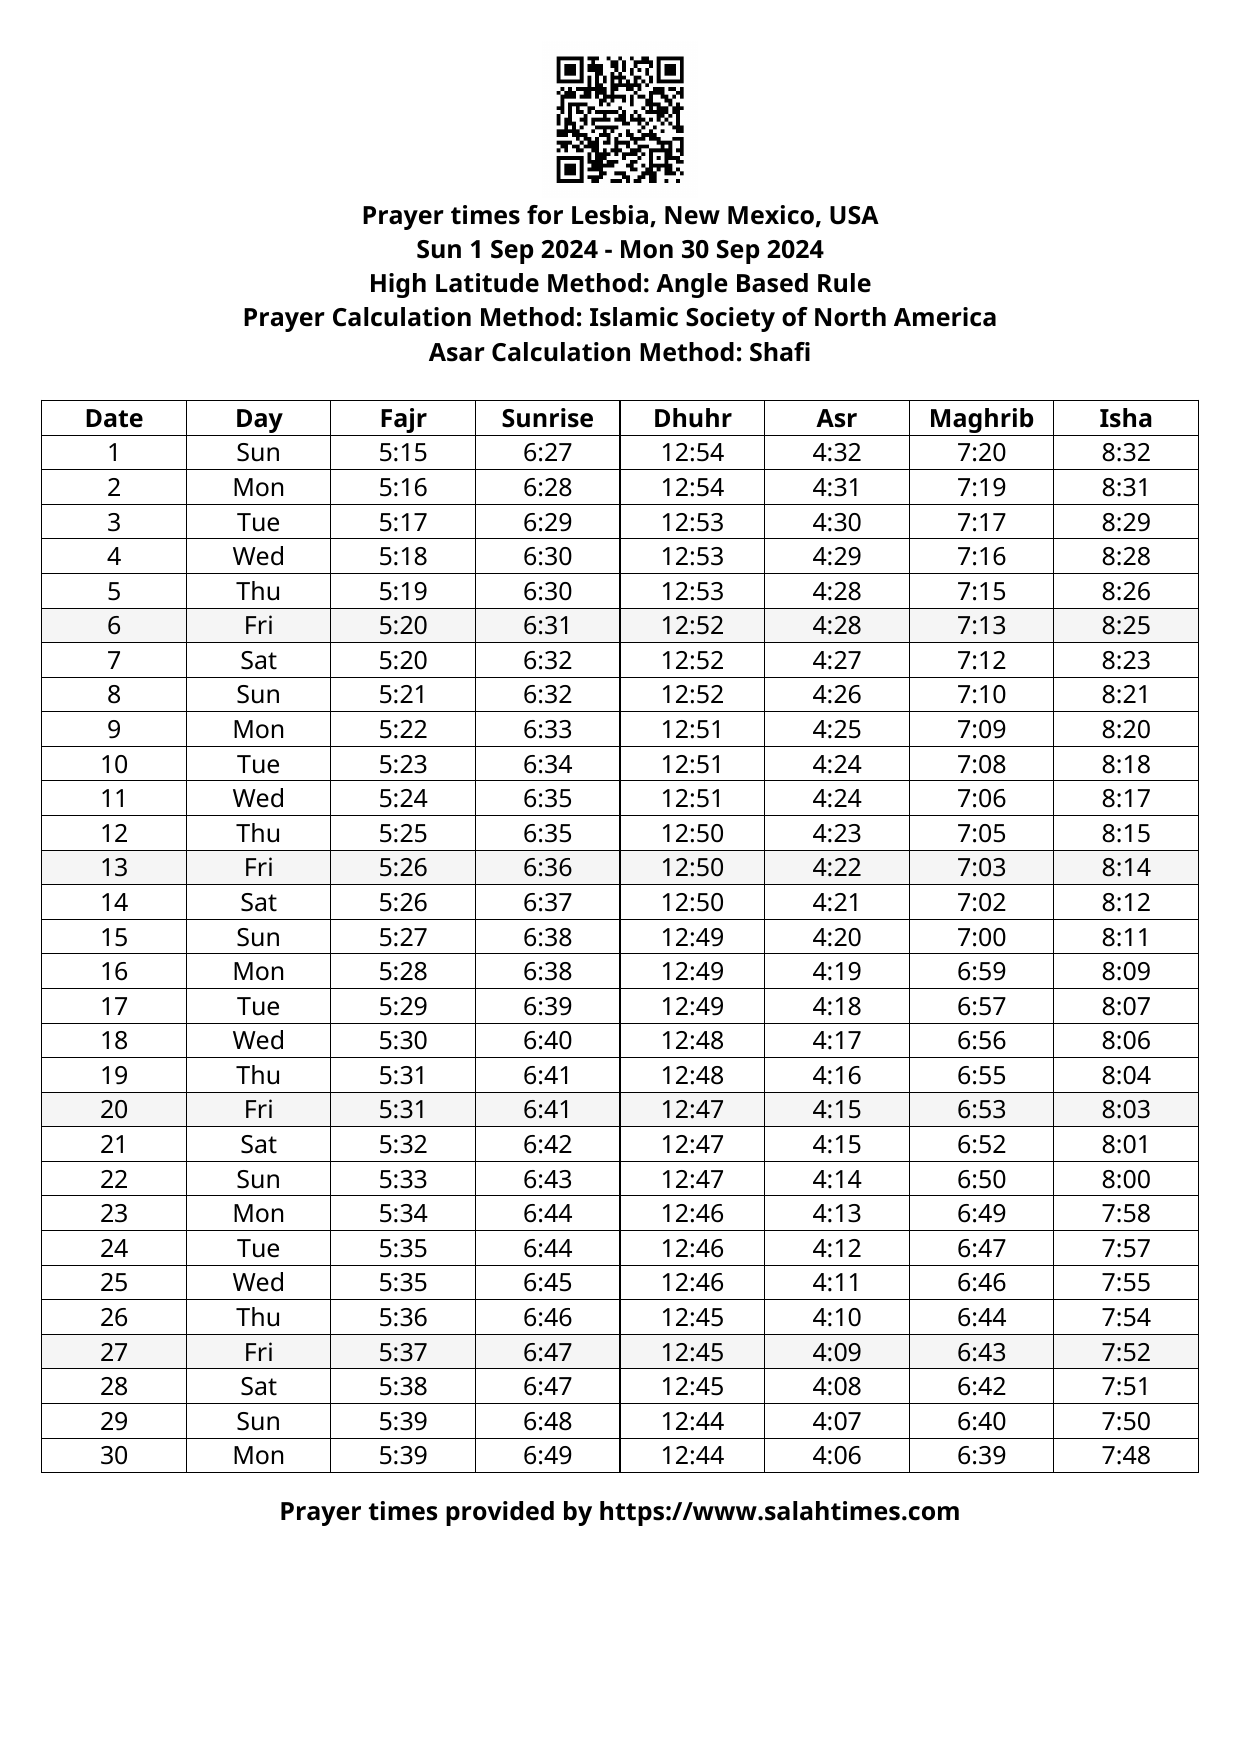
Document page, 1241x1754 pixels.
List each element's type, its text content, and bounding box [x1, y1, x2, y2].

table_cell 4:06 [765, 1439, 909, 1472]
table_cell 12:45 [621, 1369, 764, 1403]
table_cell 6:46 [476, 1300, 619, 1334]
table_cell 9 [42, 712, 186, 746]
table_cell 4:21 [765, 885, 909, 919]
table_cell 8:28 [1054, 539, 1198, 573]
table_cell 7 [42, 643, 186, 677]
table_cell Sun [187, 678, 330, 711]
table_cell 6:34 [476, 747, 619, 780]
table_header Maghrib [910, 401, 1053, 434]
table_cell Mon [187, 712, 330, 746]
table_cell 4:27 [765, 643, 909, 677]
table_cell Sun [187, 436, 330, 469]
table_cell 6:49 [476, 1439, 619, 1472]
table_cell Sun [187, 1162, 330, 1195]
table_cell 4:23 [765, 816, 909, 849]
table_cell 7:12 [910, 643, 1053, 677]
table_cell Sun [187, 920, 330, 953]
text High Latitude Method: Angle Based Rule [42, 266, 1198, 300]
table_cell 5:26 [331, 851, 475, 884]
table_cell 12:53 [621, 574, 764, 607]
table_cell 6:38 [476, 920, 619, 953]
table_cell 6:42 [476, 1127, 619, 1161]
table_cell 6:29 [476, 505, 619, 538]
table_cell Wed [187, 781, 330, 815]
table_cell 7:48 [1054, 1439, 1198, 1472]
table_cell 7:10 [910, 678, 1053, 711]
table_cell 6:27 [476, 436, 619, 469]
table_cell 6:32 [476, 678, 619, 711]
table_cell 6:33 [476, 712, 619, 746]
table_cell 8:23 [1054, 643, 1198, 677]
table_cell 6:31 [476, 609, 619, 642]
table_cell 12:50 [621, 816, 764, 849]
table_cell Mon [187, 1196, 330, 1230]
table_cell 4:15 [765, 1127, 909, 1161]
table_cell 7:16 [910, 539, 1053, 573]
table_cell Fri [187, 609, 330, 642]
table_cell Mon [187, 954, 330, 988]
text Prayer times provided by https://www.salahtimes.com [42, 1494, 1198, 1528]
table_cell 5:34 [331, 1196, 475, 1230]
table_cell 6:52 [910, 1127, 1053, 1161]
table_cell 25 [42, 1266, 186, 1299]
table_cell Tue [187, 747, 330, 780]
table_cell 17 [42, 989, 186, 1022]
table_cell 6:45 [476, 1266, 619, 1299]
table_cell 5 [42, 574, 186, 607]
table_cell 8:12 [1054, 885, 1198, 919]
table_cell 4:19 [765, 954, 909, 988]
table_cell 22 [42, 1162, 186, 1195]
table_cell Sat [187, 885, 330, 919]
table_cell 6:49 [910, 1196, 1053, 1230]
table_cell 6:41 [476, 1093, 619, 1126]
table_cell 6:41 [476, 1058, 619, 1092]
table_cell 7:52 [1054, 1335, 1198, 1368]
table_cell 12:51 [621, 712, 764, 746]
table_header Dhuhr [621, 401, 764, 434]
table_cell 12:52 [621, 609, 764, 642]
table_cell 5:31 [331, 1093, 475, 1126]
table_cell 5:30 [331, 1024, 475, 1057]
table_cell 7:20 [910, 436, 1053, 469]
table_cell 4:24 [765, 747, 909, 780]
table_cell 5:36 [331, 1300, 475, 1334]
text Asar Calculation Method: Shafi [42, 334, 1198, 368]
table_cell 12:54 [621, 436, 764, 469]
table_cell 20 [42, 1093, 186, 1126]
table_cell 5:26 [331, 885, 475, 919]
table_cell 8:01 [1054, 1127, 1198, 1161]
table_cell 5:31 [331, 1058, 475, 1092]
table_cell 4:24 [765, 781, 909, 815]
table_cell 5:23 [331, 747, 475, 780]
table_header Date [42, 401, 186, 434]
table_cell 6:44 [910, 1300, 1053, 1334]
table_cell Tue [187, 1231, 330, 1264]
table_cell 6:30 [476, 574, 619, 607]
table_cell 19 [42, 1058, 186, 1092]
table_header Isha [1054, 401, 1198, 434]
table_cell 12:46 [621, 1196, 764, 1230]
table_cell 5:22 [331, 712, 475, 746]
table_cell 7:09 [910, 712, 1053, 746]
table_cell 6:43 [910, 1335, 1053, 1368]
table_cell 4:11 [765, 1266, 909, 1299]
table_cell 12:46 [621, 1231, 764, 1264]
table_cell 7:13 [910, 609, 1053, 642]
table_cell 5:20 [331, 643, 475, 677]
table_cell 8:09 [1054, 954, 1198, 988]
table_header Sunrise [476, 401, 619, 434]
table_cell 4:08 [765, 1369, 909, 1403]
table_cell 5:32 [331, 1127, 475, 1161]
table_cell 14 [42, 885, 186, 919]
table_cell 8:11 [1054, 920, 1198, 953]
table_cell 8:07 [1054, 989, 1198, 1022]
table_cell 6:47 [476, 1369, 619, 1403]
table_cell 7:00 [910, 920, 1053, 953]
table_cell 26 [42, 1300, 186, 1334]
table_header Fajr [331, 401, 475, 434]
table_cell 4:26 [765, 678, 909, 711]
table_cell 6:35 [476, 816, 619, 849]
table_cell 8:17 [1054, 781, 1198, 815]
table_cell 12:44 [621, 1439, 764, 1472]
table_cell 7:19 [910, 470, 1053, 504]
table_cell 6:39 [476, 989, 619, 1022]
table_cell Sat [187, 643, 330, 677]
table_cell Thu [187, 574, 330, 607]
table_cell 5:16 [331, 470, 475, 504]
table_cell 8:20 [1054, 712, 1198, 746]
table_cell 6:50 [910, 1162, 1053, 1195]
table_cell 21 [42, 1127, 186, 1161]
table_cell 4:22 [765, 851, 909, 884]
table_cell 4:13 [765, 1196, 909, 1230]
table_cell 4 [42, 539, 186, 573]
table_cell 5:17 [331, 505, 475, 538]
table_cell 6:32 [476, 643, 619, 677]
table_cell 6:44 [476, 1196, 619, 1230]
table_cell 4:17 [765, 1024, 909, 1057]
table_cell 6:47 [476, 1335, 619, 1368]
table_cell 12:49 [621, 954, 764, 988]
table_cell 13 [42, 851, 186, 884]
table_cell 5:35 [331, 1266, 475, 1299]
table_cell 12:52 [621, 678, 764, 711]
table_cell 8:31 [1054, 470, 1198, 504]
table_cell 7:08 [910, 747, 1053, 780]
table_cell 7:17 [910, 505, 1053, 538]
table_cell 5:33 [331, 1162, 475, 1195]
table_cell Mon [187, 470, 330, 504]
table_header Asr [765, 401, 909, 434]
table_cell 7:05 [910, 816, 1053, 849]
table_cell Wed [187, 539, 330, 573]
picture [542, 41, 699, 198]
table_cell 8:26 [1054, 574, 1198, 607]
table_cell 12:50 [621, 885, 764, 919]
text Sun 1 Sep 2024 - Mon 30 Sep 2024 [42, 232, 1198, 266]
table_cell 6:42 [910, 1369, 1053, 1403]
table_cell 10 [42, 747, 186, 780]
table_cell Fri [187, 1335, 330, 1368]
table_cell 5:25 [331, 816, 475, 849]
table_cell 6:53 [910, 1093, 1053, 1126]
table_cell 29 [42, 1404, 186, 1437]
table_cell 6:40 [476, 1024, 619, 1057]
table_cell 6:28 [476, 470, 619, 504]
table_cell 7:50 [1054, 1404, 1198, 1437]
table_cell 4:09 [765, 1335, 909, 1368]
table_cell Thu [187, 1058, 330, 1092]
table_cell 6:30 [476, 539, 619, 573]
table_cell Thu [187, 1300, 330, 1334]
table_cell Mon [187, 1439, 330, 1472]
table_cell 5:39 [331, 1439, 475, 1472]
table_cell 6:46 [910, 1266, 1053, 1299]
table_cell 6:57 [910, 989, 1053, 1022]
table_cell 12 [42, 816, 186, 849]
table_cell 12:51 [621, 747, 764, 780]
table_cell 24 [42, 1231, 186, 1264]
table_cell 6:37 [476, 885, 619, 919]
text Prayer times for Lesbia, New Mexico, USA [42, 198, 1198, 232]
table_cell 12:53 [621, 505, 764, 538]
table_cell 6 [42, 609, 186, 642]
table_cell 4:14 [765, 1162, 909, 1195]
table_cell 8:06 [1054, 1024, 1198, 1057]
table_cell 4:10 [765, 1300, 909, 1334]
table_cell Wed [187, 1266, 330, 1299]
table_cell 12:45 [621, 1300, 764, 1334]
table_cell 18 [42, 1024, 186, 1057]
table_cell 5:15 [331, 436, 475, 469]
table_cell 4:28 [765, 574, 909, 607]
table_cell Thu [187, 816, 330, 849]
table_cell 7:51 [1054, 1369, 1198, 1403]
table_cell 6:56 [910, 1024, 1053, 1057]
table_cell 5:18 [331, 539, 475, 573]
table_cell 11 [42, 781, 186, 815]
table_cell 12:51 [621, 781, 764, 815]
table_cell 6:47 [910, 1231, 1053, 1264]
table_cell 4:28 [765, 609, 909, 642]
table_cell 4:32 [765, 436, 909, 469]
table_cell Tue [187, 505, 330, 538]
table_cell 4:07 [765, 1404, 909, 1437]
table_cell 6:35 [476, 781, 619, 815]
table_cell Fri [187, 851, 330, 884]
table_cell Sun [187, 1404, 330, 1437]
table_cell 7:06 [910, 781, 1053, 815]
table_cell 12:49 [621, 989, 764, 1022]
table_cell 6:36 [476, 851, 619, 884]
table_cell 6:59 [910, 954, 1053, 988]
table_cell 4:25 [765, 712, 909, 746]
table_cell 7:55 [1054, 1266, 1198, 1299]
table_cell 12:47 [621, 1093, 764, 1126]
table_cell 12:53 [621, 539, 764, 573]
table_cell Fri [187, 1093, 330, 1126]
table_cell 12:48 [621, 1024, 764, 1057]
table_cell 6:39 [910, 1439, 1053, 1472]
table_cell 7:15 [910, 574, 1053, 607]
table_cell 12:45 [621, 1335, 764, 1368]
table_cell 4:18 [765, 989, 909, 1022]
table_cell 27 [42, 1335, 186, 1368]
table_cell 1 [42, 436, 186, 469]
table_cell 6:38 [476, 954, 619, 988]
table_cell 5:21 [331, 678, 475, 711]
table_cell 4:15 [765, 1093, 909, 1126]
table_cell 5:37 [331, 1335, 475, 1368]
table_cell 3 [42, 505, 186, 538]
table_cell 5:38 [331, 1369, 475, 1403]
table_cell 7:03 [910, 851, 1053, 884]
table_cell 5:27 [331, 920, 475, 953]
table_cell 6:43 [476, 1162, 619, 1195]
table_cell 4:29 [765, 539, 909, 573]
table_cell 8:15 [1054, 816, 1198, 849]
table_cell 8:29 [1054, 505, 1198, 538]
table_cell 7:57 [1054, 1231, 1198, 1264]
table_cell 4:12 [765, 1231, 909, 1264]
table_header Day [187, 401, 330, 434]
table_cell 12:48 [621, 1058, 764, 1092]
table_cell 8:18 [1054, 747, 1198, 780]
table_cell 8:00 [1054, 1162, 1198, 1195]
table_cell 8:04 [1054, 1058, 1198, 1092]
table_cell Wed [187, 1024, 330, 1057]
table_cell 5:19 [331, 574, 475, 607]
table_cell 6:44 [476, 1231, 619, 1264]
table_cell 12:47 [621, 1127, 764, 1161]
table_cell 8:14 [1054, 851, 1198, 884]
table_cell 8:03 [1054, 1093, 1198, 1126]
table_cell 15 [42, 920, 186, 953]
table_cell 30 [42, 1439, 186, 1472]
table_cell 7:02 [910, 885, 1053, 919]
table_cell 2 [42, 470, 186, 504]
table_cell 5:24 [331, 781, 475, 815]
table_cell 4:30 [765, 505, 909, 538]
table_cell 12:47 [621, 1162, 764, 1195]
table_cell 4:16 [765, 1058, 909, 1092]
table_cell 8 [42, 678, 186, 711]
table_cell 8:32 [1054, 436, 1198, 469]
table_cell 5:20 [331, 609, 475, 642]
table_cell 23 [42, 1196, 186, 1230]
table_cell 4:20 [765, 920, 909, 953]
table_cell 4:31 [765, 470, 909, 504]
table_cell 12:46 [621, 1266, 764, 1299]
table_cell 12:50 [621, 851, 764, 884]
table_cell Sat [187, 1127, 330, 1161]
table_cell 7:58 [1054, 1196, 1198, 1230]
table_cell 8:25 [1054, 609, 1198, 642]
table_cell Tue [187, 989, 330, 1022]
table_cell 12:49 [621, 920, 764, 953]
table_cell 5:39 [331, 1404, 475, 1437]
text Prayer Calculation Method: Islamic Society of North America [42, 300, 1198, 334]
table_cell 16 [42, 954, 186, 988]
table_cell 12:54 [621, 470, 764, 504]
table_cell 12:52 [621, 643, 764, 677]
table_cell 28 [42, 1369, 186, 1403]
table_cell 5:29 [331, 989, 475, 1022]
table_cell 5:35 [331, 1231, 475, 1264]
table_cell 8:21 [1054, 678, 1198, 711]
table_cell 6:40 [910, 1404, 1053, 1437]
table_cell 12:44 [621, 1404, 764, 1437]
table_cell 7:54 [1054, 1300, 1198, 1334]
table_cell 6:48 [476, 1404, 619, 1437]
table_cell 6:55 [910, 1058, 1053, 1092]
table_cell Sat [187, 1369, 330, 1403]
table_cell 5:28 [331, 954, 475, 988]
